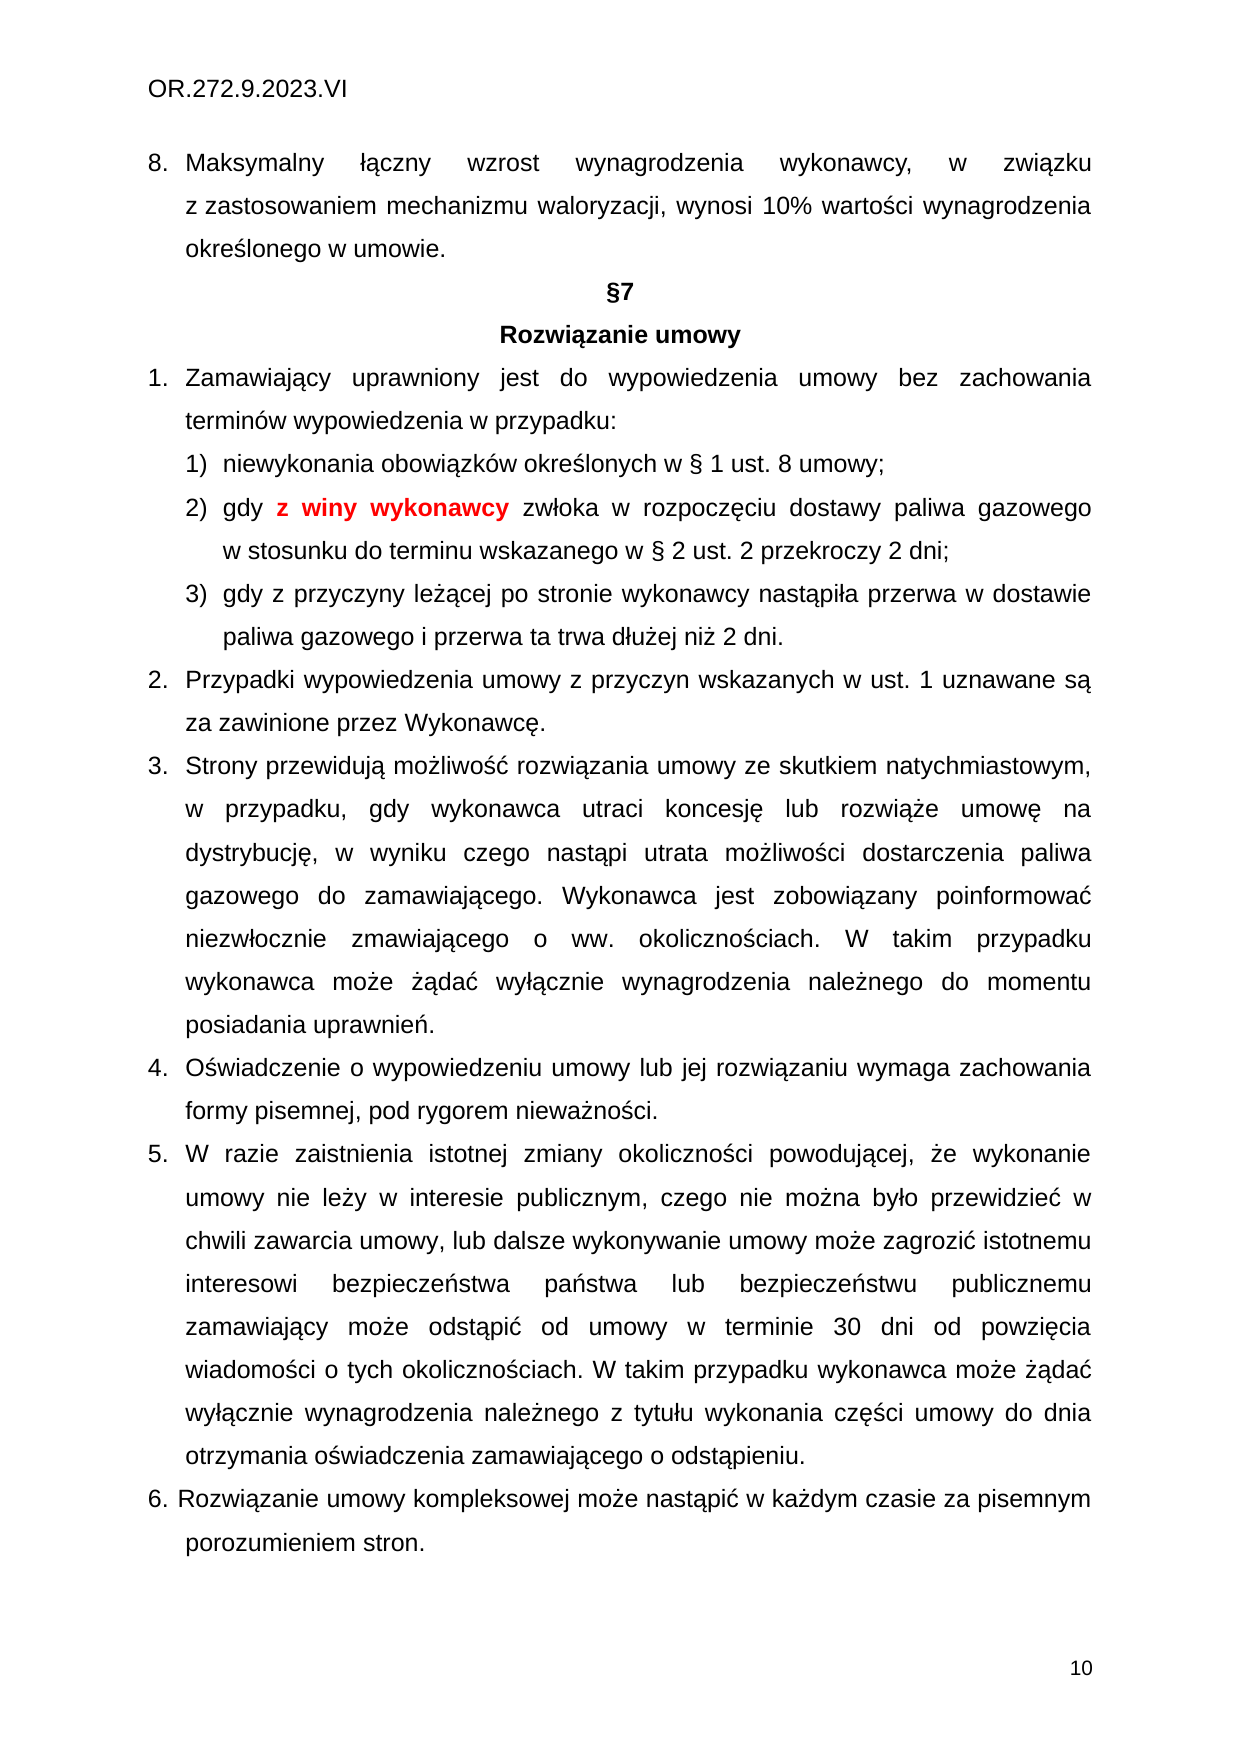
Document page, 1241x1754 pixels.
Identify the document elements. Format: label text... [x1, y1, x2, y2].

subtitle §7 [148, 277, 1093, 306]
list Oświadczenie o wypowiedzeniu umowy lub jej rozwiązaniu wymaga zachowania formy pisemnej, pod rygorem nieważności. [148, 1053, 1093, 1125]
list gdy z winy wykonawcy zwłoka w rozpoczęciu dostawy paliwa gazowego w stosunku do terminu wskazanego w § 2 ust. 2 przekroczy 2 dni; [185, 493, 1093, 564]
list niewykonania obowiązków określonych w § 1 ust. 8 umowy; [185, 449, 1093, 478]
list Rozwiązanie umowy kompleksowej może nastąpić w każdym czasie za pisemnym porozumieniem stron. [148, 1484, 1093, 1556]
list Zamawiający uprawniony jest do wypowiedzenia umowy bez zachowania terminów wypowiedzenia w przypadku: [148, 363, 1093, 435]
list Strony przewidują możliwość rozwiązania umowy ze skutkiem natychmiastowym, w przypadku, gdy wykonawca utraci koncesję lub rozwiąże umowę na dystrybucję, w wyniku czego nastąpi utrata możliwości dostarczenia paliwa gazowego do zamawiającego. Wykonawca jest zobowiązany poinformować niezwłocznie zmawiającego o ww. okolicznościach. W takim przypadku wykonawca może żądać wyłącznie wynagrodzenia należnego do momentu posiadania uprawnień. [148, 751, 1093, 1039]
list W razie zaistnienia istotnej zmiany okoliczności powodującej, że wykonanie umowy nie leży w interesie publicznym, czego nie można było przewidzieć w chwili zawarcia umowy, lub dalsze wykonywanie umowy może zagrozić istotnemu interesowi bezpieczeństwa państwa lub bezpieczeństwu publicznemu zamawiający może odstąpić od umowy w terminie 30 dni od powzięcia wiadomości o tych okolicznościach. W takim przypadku wykonawca może żądać wyłącznie wynagrodzenia należnego z tytułu wykonania części umowy do dnia otrzymania oświadczenia zamawiającego o odstąpieniu. [148, 1139, 1093, 1470]
list gdy z przyczyny leżącej po stronie wykonawcy nastąpiła przerwa w dostawie paliwa gazowego i przerwa ta trwa dłużej niż 2 dni. [185, 579, 1093, 651]
list Maksymalny łączny wzrost wynagrodzenia wykonawcy, w związku z zastosowaniem mechanizmu waloryzacji, wynosi 10% wartości wynagrodzenia określonego w umowie. [148, 148, 1093, 263]
subtitle Rozwiązanie umowy [148, 320, 1093, 349]
list Przypadki wypowiedzenia umowy z przyczyn wskazanych w ust. 1 uznawane są za zawinione przez Wykonawcę. [148, 665, 1093, 737]
